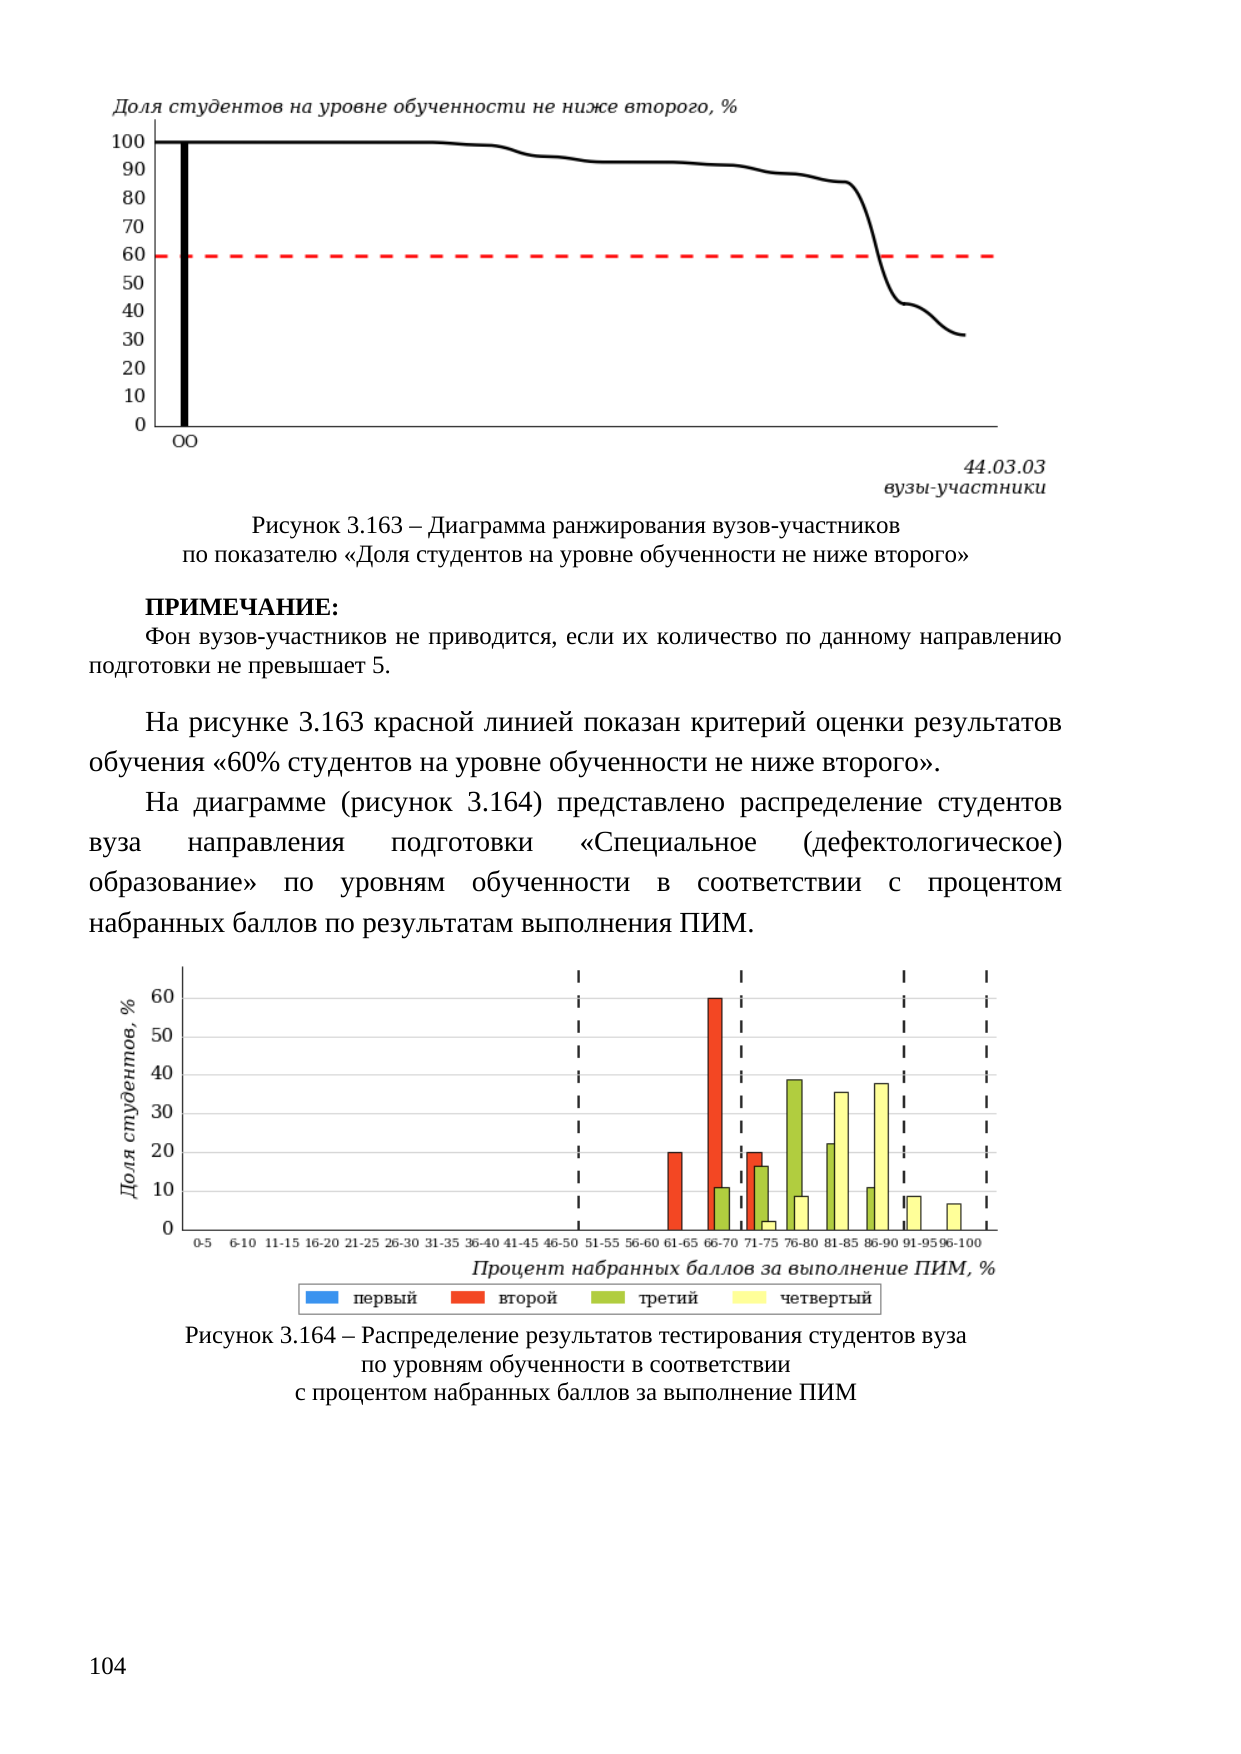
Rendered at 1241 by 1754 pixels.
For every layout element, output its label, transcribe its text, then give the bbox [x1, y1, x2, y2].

text Фон вузов-участников не приводится, если их количество по данному направлению подготовки не превышает 5. [89, 621, 1063, 679]
text На рисунке 3.163 красной линией показан критерий оценки результатов обучения «60% студентов на уровне обученности не ниже второго». [89, 704, 1063, 777]
picture [107, 945, 1053, 1320]
text На диаграмме (рисунок 3.164) представлено распределение студентов вуза направления подготовки «Специальное (дефектологическое) образование» по уровням обученности в соответствии с процентом набранных баллов по результатам выполнения ПИМ. [89, 784, 1063, 938]
picture [107, 88, 1053, 510]
text ПРИМЕЧАНИЕ: [89, 592, 1063, 621]
